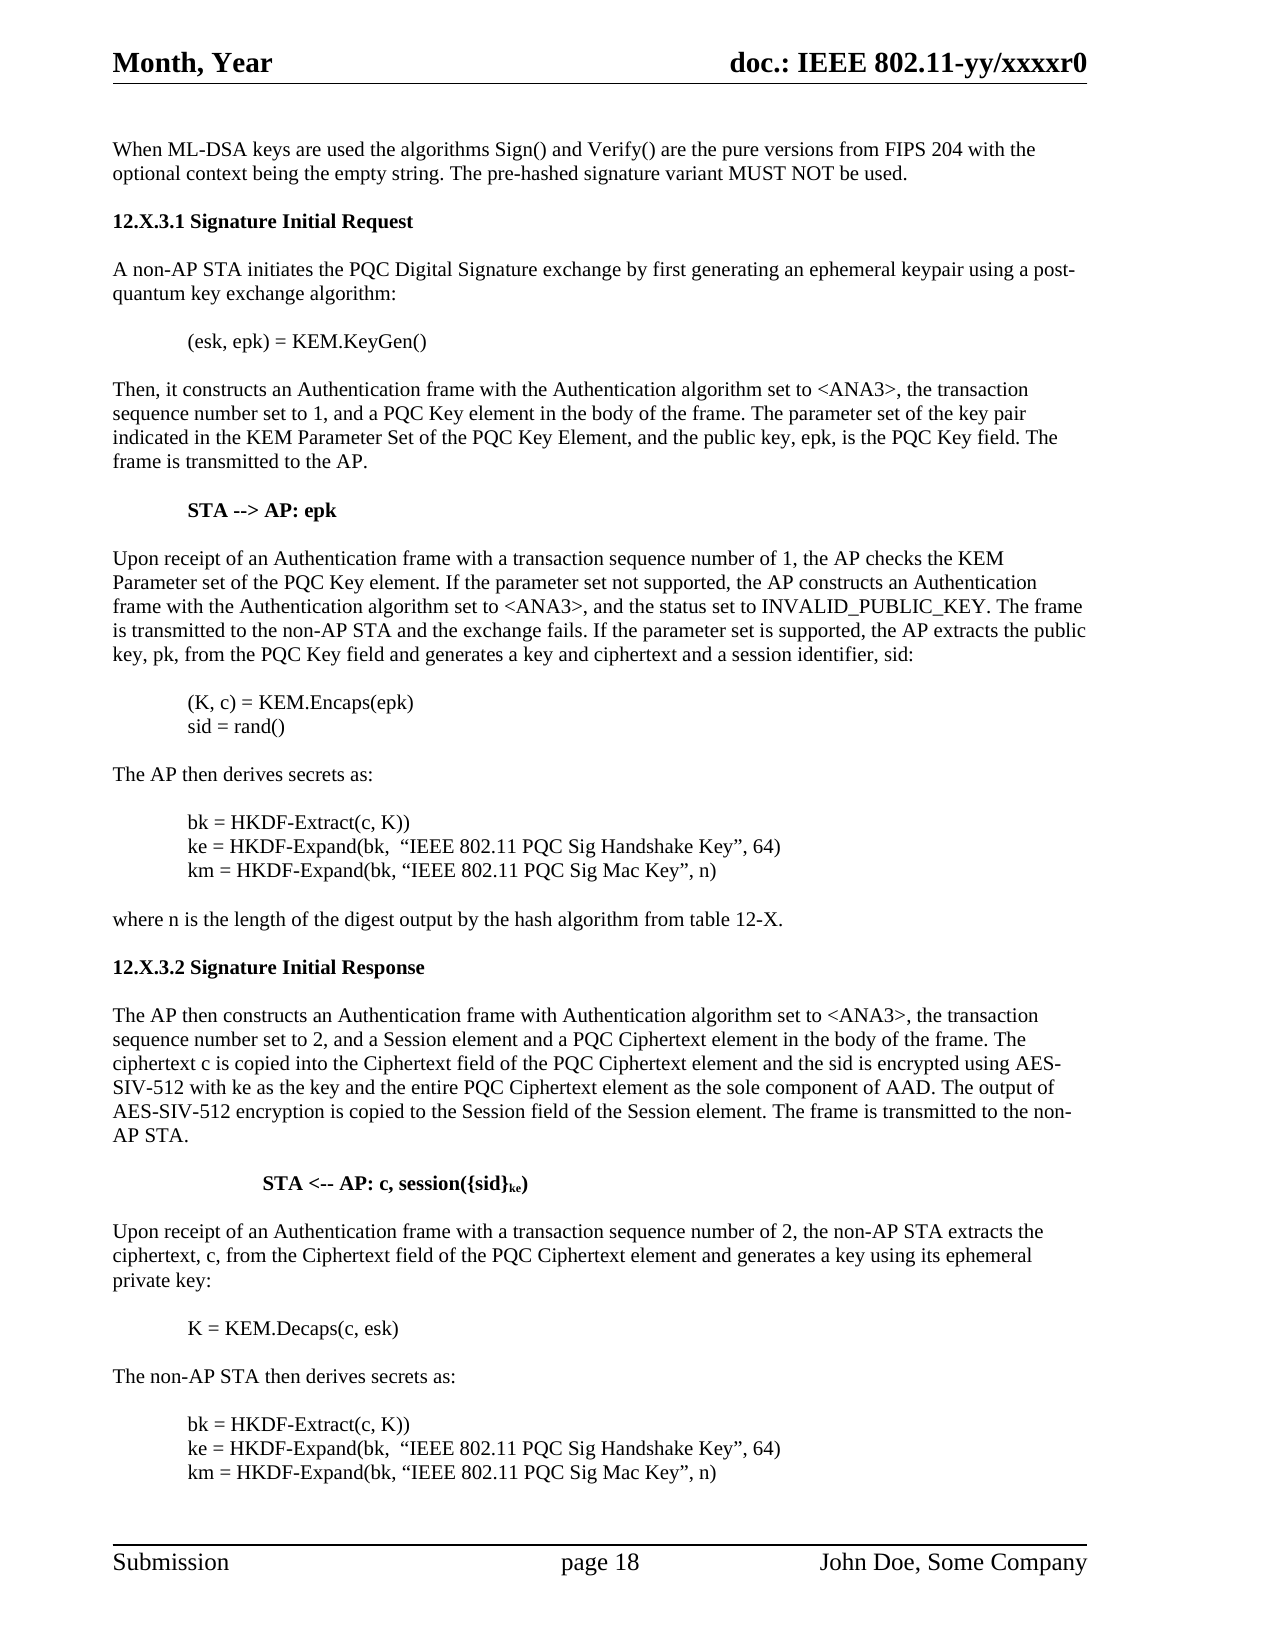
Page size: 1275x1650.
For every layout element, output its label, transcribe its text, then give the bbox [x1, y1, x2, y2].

text STA --> AP: epk [112, 497, 1087, 522]
text Then, it constructs an Authentication frame with the Authentication algorithm set to <ANA3>, the transaction sequence number set to 1, and a PQC Key element in the body of the frame. The parameter set of the key pair indicated in the KEM Parameter Set of the PQC Key Element, and the public key, epk, is the PQC Key field. The frame is transmitted to the AP. [112, 377, 1087, 473]
text bk = HKDF-Extract(c, K)) [112, 810, 1087, 834]
text 12.X.3.2 Signature Initial Response [112, 955, 1087, 979]
text ke = HKDF-Expand(bk, “IEEE 802.11 PQC Sig Handshake Key”, 64) [112, 1436, 1087, 1460]
text Upon receipt of an Authentication frame with a transaction sequence number of 2, the non-AP STA extracts the ciphertext, c, from the Ciphertext field of the PQC Ciphertext element and generates a key using its ephemeral private key: [112, 1219, 1087, 1292]
text When ML-DSA keys are used the algorithms Sign() and Verify() are the pure versions from FIPS 204 with the optional context being the empty string. The pre-hashed signature variant MUST NOT be used. [112, 137, 1087, 185]
text The AP then constructs an Authentication frame with Authentication algorithm set to <ANA3>, the transaction sequence number set to 2, and a Session element and a PQC Ciphertext element in the body of the frame. The ciphertext c is copied into the Ciphertext field of the PQC Ciphertext element and the sid is encrypted using AES-SIV-512 with ke as the key and the entire PQC Ciphertext element as the sole component of AAD. The output of AES-SIV-512 encryption is copied to the Session field of the Session element. The frame is transmitted to the non-AP STA. [112, 1003, 1087, 1147]
text (esk, epk) = KEM.KeyGen() [112, 329, 1087, 353]
text km = HKDF-Expand(bk, “IEEE 802.11 PQC Sig Mac Key”, n) [112, 858, 1087, 882]
text where n is the length of the digest output by the hash algorithm from table 12-X. [112, 907, 1087, 931]
text Upon receipt of an Authentication frame with a transaction sequence number of 1, the AP checks the KEM Parameter set of the PQC Key element. If the parameter set not supported, the AP constructs an Authentication frame with the Authentication algorithm set to <ANA3>, and the status set to INVALID_PUBLIC_KEY. The frame is transmitted to the non-AP STA and the exchange fails. If the parameter set is supported, the AP extracts the public key, pk, from the PQC Key field and generates a key and ciphertext and a session identifier, sid: [112, 546, 1087, 666]
text A non-AP STA initiates the PQC Digital Signature exchange by first generating an ephemeral keypair using a post-quantum key exchange algorithm: [112, 257, 1087, 305]
text km = HKDF-Expand(bk, “IEEE 802.11 PQC Sig Mac Key”, n) [112, 1460, 1087, 1484]
text K = KEM.Decaps(c, esk) [112, 1316, 1087, 1340]
text ke = HKDF-Expand(bk, “IEEE 802.11 PQC Sig Handshake Key”, 64) [112, 834, 1087, 858]
text STA <-- AP: c, session({sid}ke) [112, 1171, 1087, 1195]
text The non-AP STA then derives secrets as: [112, 1364, 1087, 1388]
text 12.X.3.1 Signature Initial Request [112, 209, 1087, 233]
text (K, c) = KEM.Encaps(epk) [112, 690, 1087, 714]
text The AP then derives secrets as: [112, 762, 1087, 786]
text sid = rand() [112, 714, 1087, 738]
text bk = HKDF-Extract(c, K)) [112, 1412, 1087, 1436]
